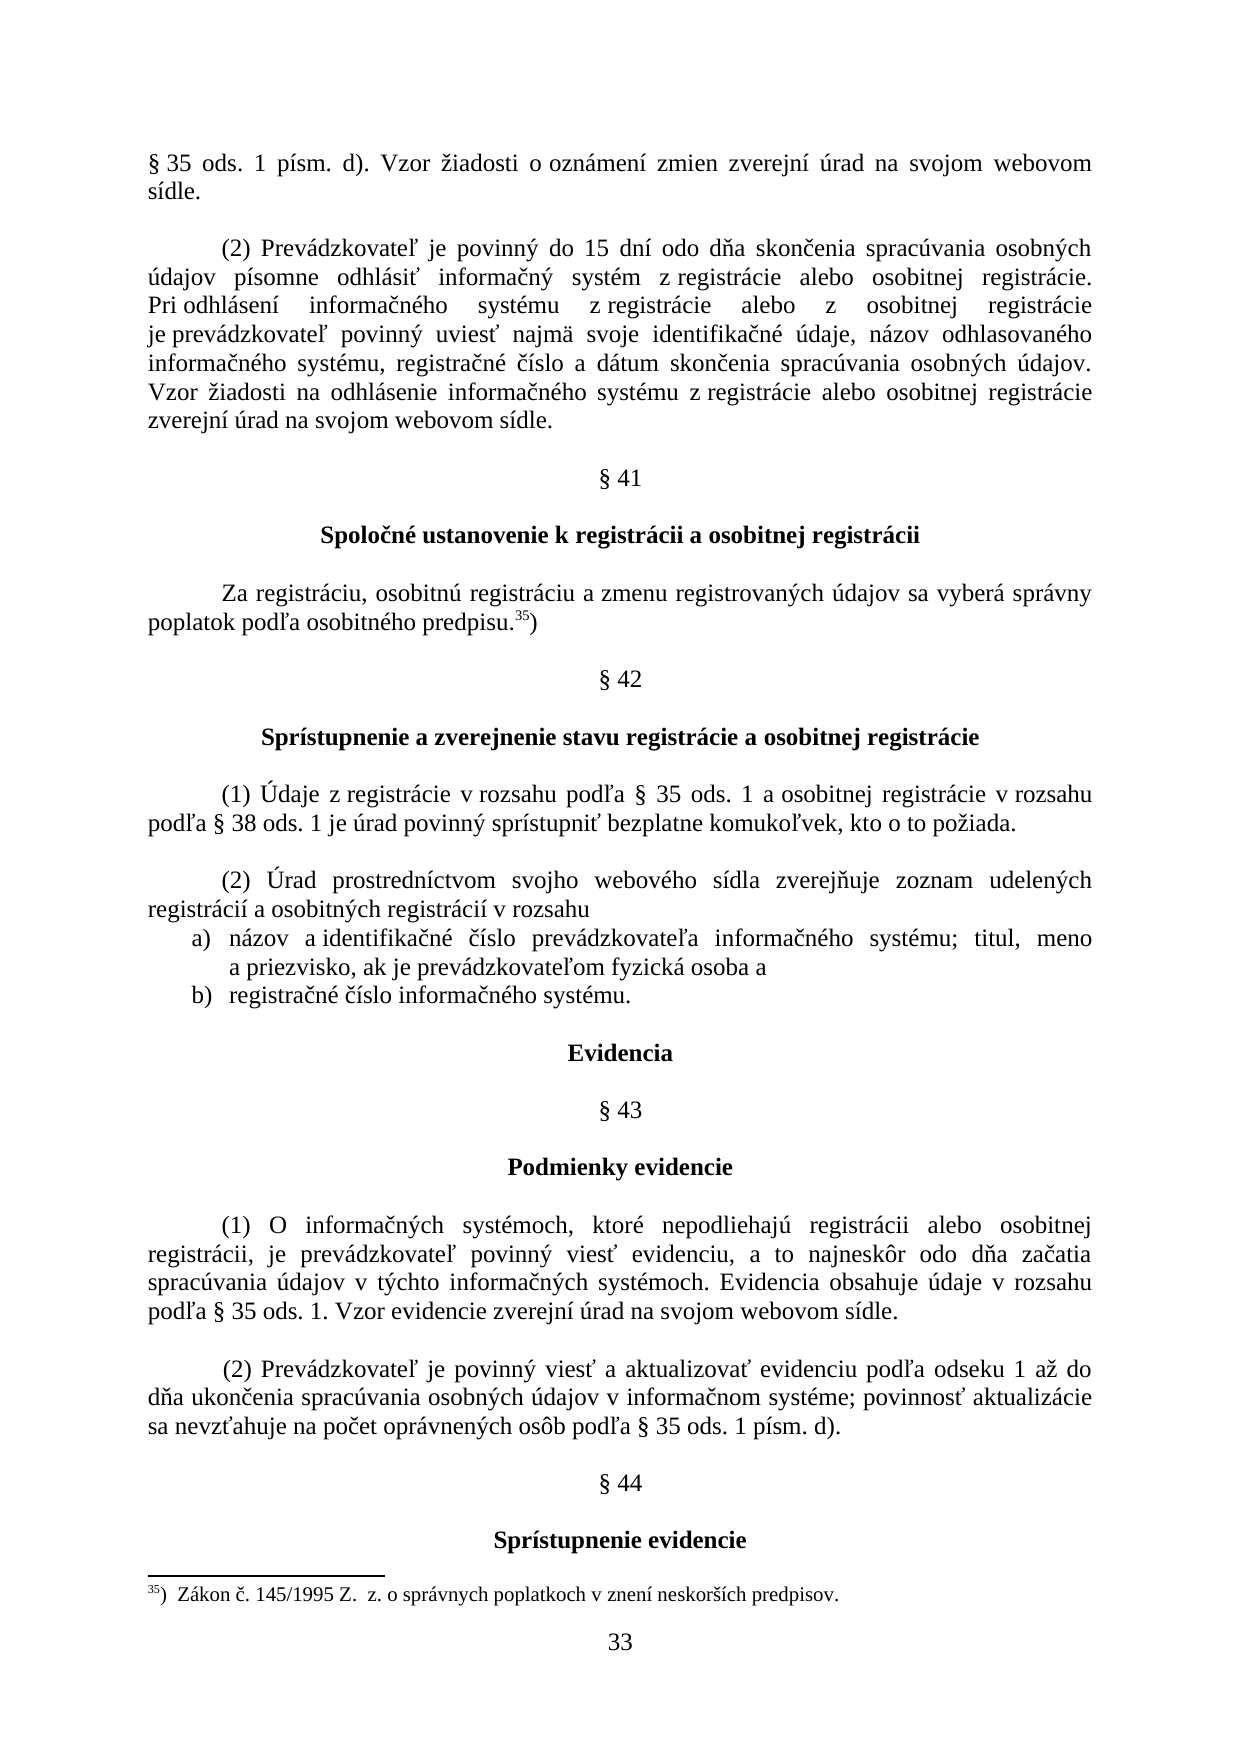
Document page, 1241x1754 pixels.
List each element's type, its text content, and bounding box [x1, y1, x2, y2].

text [148, 148, 1093, 205]
text Sprístupnenie a zverejnenie stavu registrácie a osobitnej registrácie [148, 722, 1093, 751]
text (1) O informačných systémoch, ktoré nepodliehajú registrácii alebo osobitnej registrácii, je prevádzkovateľ povinný viesť evidenciu, a to najneskôr odo dňa začatia spracúvania údajov v týchto informačných systémoch. Evidencia obsahuje údaje v rozsahu podľa § 35 ods. 1. Vzor evidencie zverejní úrad na svojom webovom sídle. [148, 1210, 1093, 1325]
text § 44 [148, 1468, 1093, 1497]
text § 41 [148, 463, 1093, 492]
text (2) Prevádzkovateľ je povinný do 15 dní odo dňa skončenia spracúvania osobných údajov písomne odhlásiť informačný systém z registrácie alebo osobitnej registrácie. Pri odhlásení informačného systému z registrácie alebo z osobitnej registrácie je prevádzkovateľ povinný uviesť najmä svoje identifikačné údaje, názov odhlasovaného informačného systému, registračné číslo a dátum skončenia spracúvania osobných údajov. Vzor žiadosti na odhlásenie informačného systému z registrácie alebo osobitnej registrácie zverejní úrad na svojom webovom sídle. [148, 233, 1093, 434]
text Podmienky evidencie [148, 1152, 1093, 1181]
text (2) Prevádzkovateľ je povinný viesť a aktualizovať evidenciu podľa odseku 1 až do dňa ukončenia spracúvania osobných údajov v informačnom systéme; povinnosť aktualizácie sa nevzťahuje na počet oprávnených osôb podľa § 35 ods. 1 písm. d). [148, 1354, 1093, 1440]
text (2) Úrad prostredníctvom svojho webového sídla zverejňuje zoznam udelených registrácií a osobitných registrácií v rozsahu [148, 866, 1093, 923]
list názov a identifikačné číslo prevádzkovateľa informačného systému; titul, meno a priezvisko, ak je prevádzkovateľom fyzická osoba a [191, 923, 1093, 981]
text Evidencia [148, 1038, 1093, 1067]
text Spoločné ustanovenie k registrácii a osobitnej registrácii [148, 521, 1093, 549]
text Za registráciu, osobitnú registráciu a zmenu registrovaných údajov sa vyberá správny poplatok podľa osobitného predpisu.) [148, 578, 1093, 636]
text § 43 [148, 1095, 1093, 1124]
text Sprístupnenie evidencie [148, 1525, 1093, 1554]
list registračné číslo informačného systému. [191, 981, 1093, 1009]
text (1) Údaje z registrácie v rozsahu podľa § 35 ods. 1 a osobitnej registrácie v rozsahu podľa § 38 ods. 1 je úrad povinný sprístupniť bezplatne komukoľvek, kto o to požiada. [148, 779, 1093, 837]
text § 42 [148, 664, 1093, 693]
